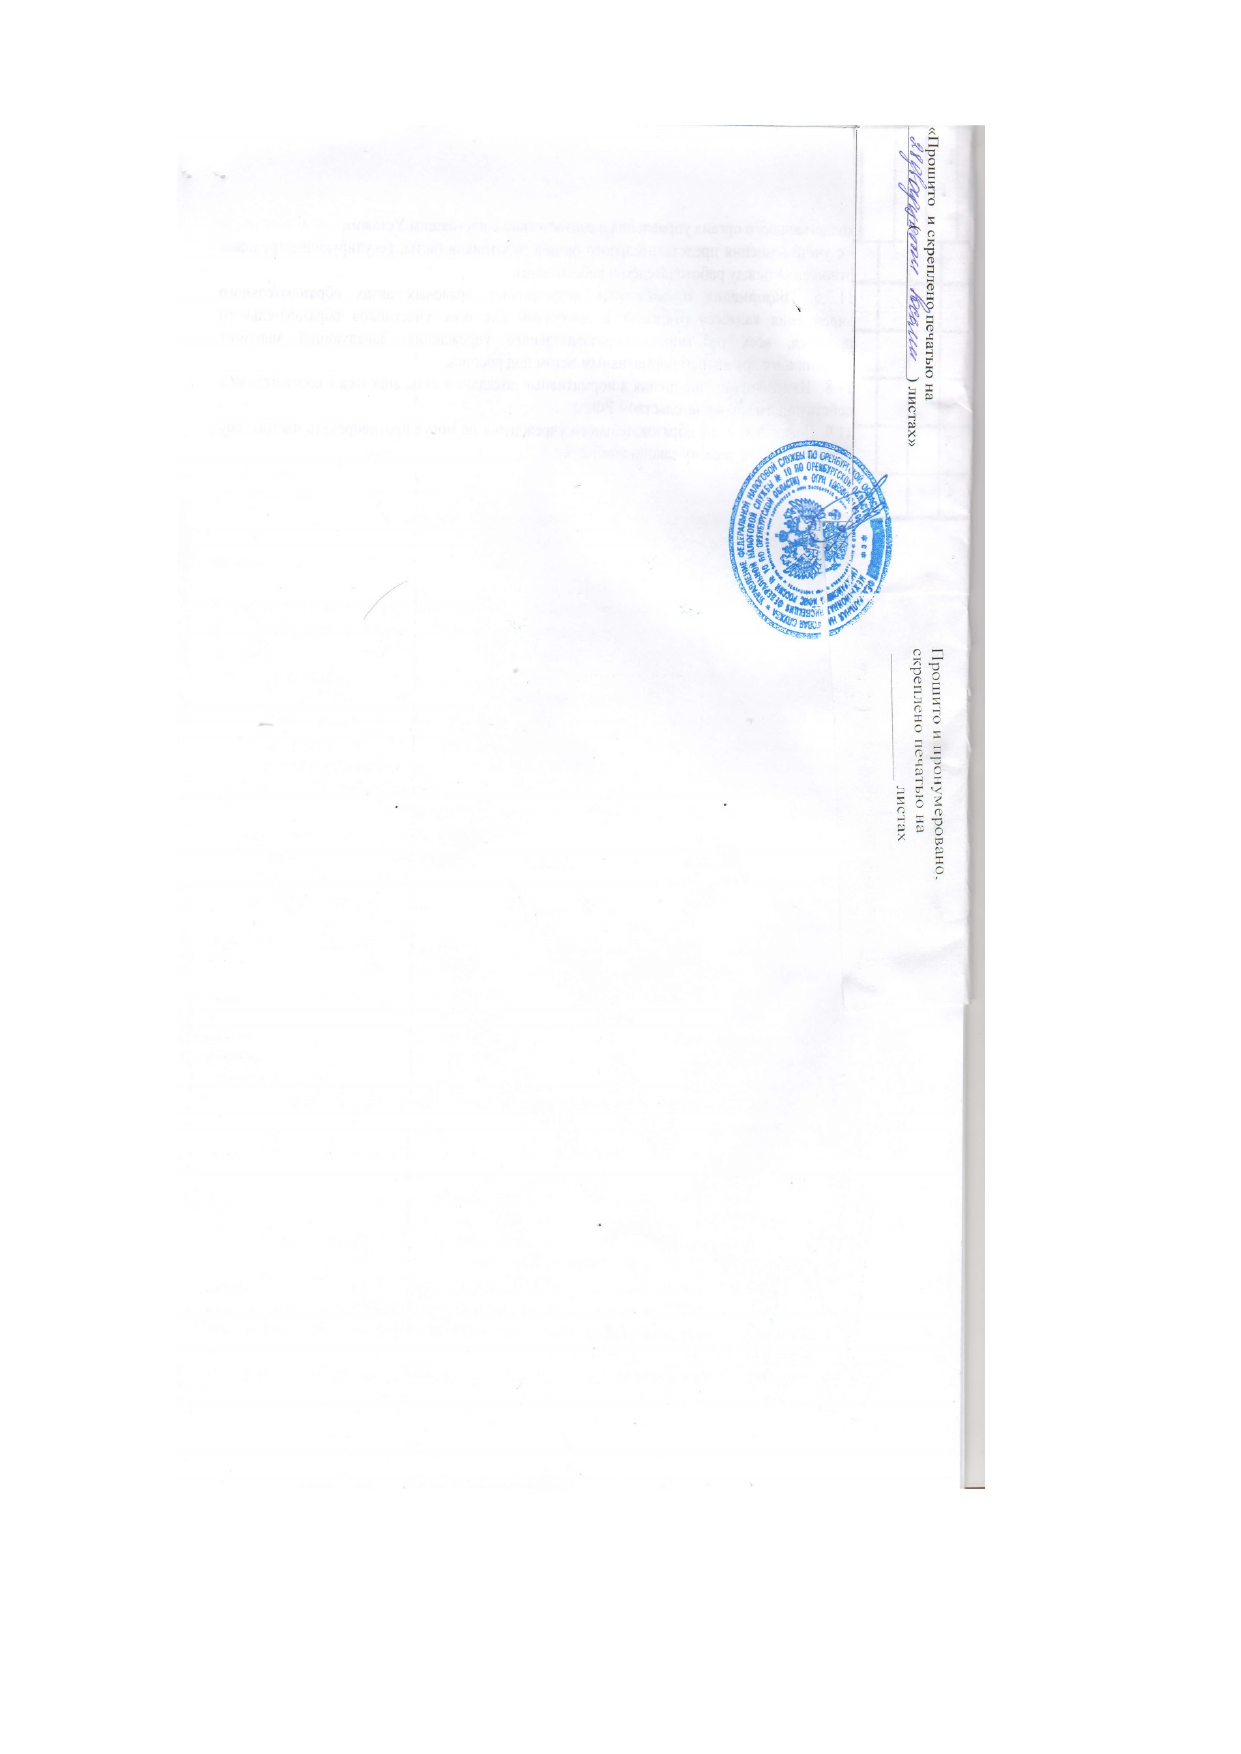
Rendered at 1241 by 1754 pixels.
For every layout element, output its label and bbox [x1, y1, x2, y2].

picture [177, 118, 985, 1495]
